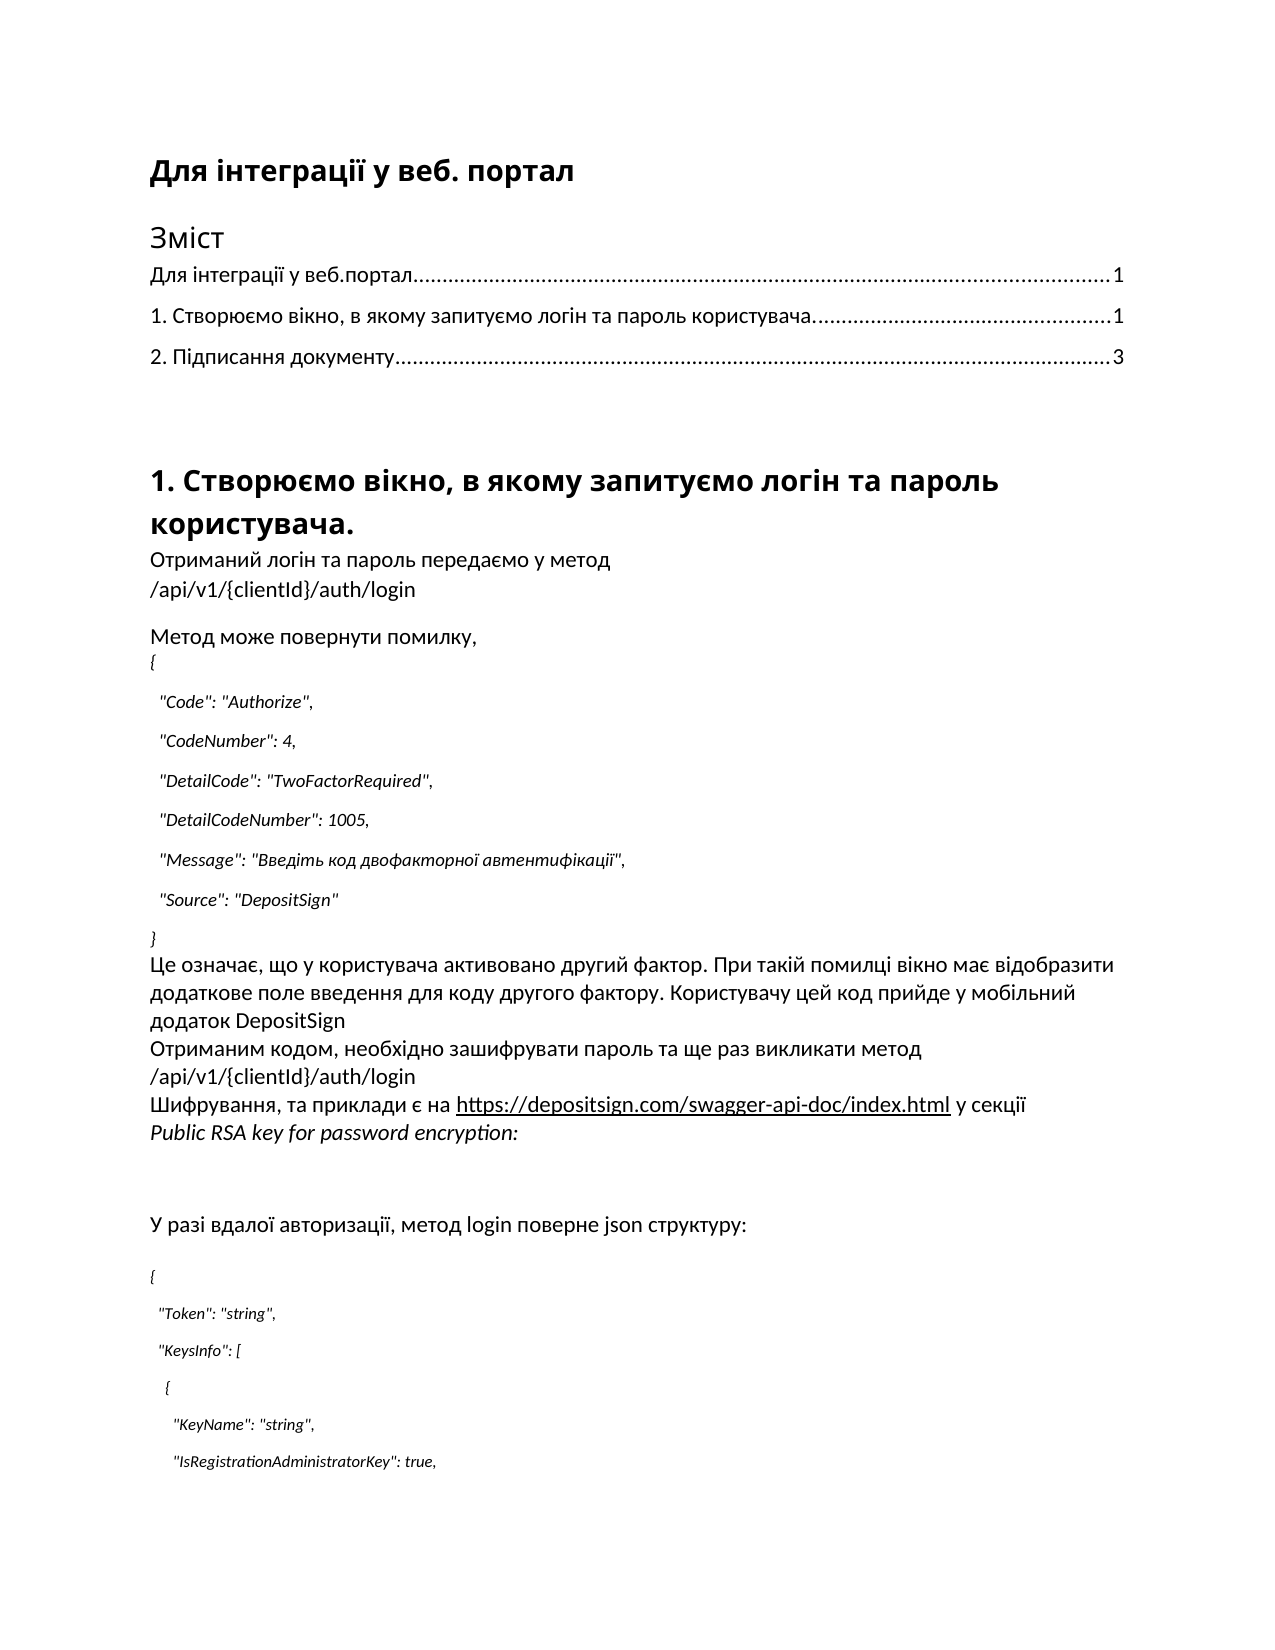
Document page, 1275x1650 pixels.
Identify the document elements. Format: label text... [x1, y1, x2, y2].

text { [150, 1377, 1125, 1397]
text "Token": "string", [150, 1303, 1125, 1323]
text "DetailCode": "TwoFactorRequired", [150, 769, 1125, 792]
text "DetailCodeNumber": 1005, [150, 809, 1125, 832]
text "KeysInfo": [ [150, 1340, 1125, 1360]
text У разі вдалої авторизації, метод login поверне json структуру: { [150, 1210, 1125, 1286]
text "Source": "DepositSign" [150, 888, 1125, 911]
text "IsRegistrationAdministratorKey": true, [150, 1451, 1125, 1471]
text Для інтеграції у веб. портал [150, 150, 1125, 190]
text } Це означає, що у користувача активовано другий фактор. При такій помилці вікно має відобразити додаткове поле введення для коду другого фактору. Користувачу цей код прийде у мобільний додаток DepositSign Отриманим кодом, необхідно зашифрувати пароль та ще раз викликати метод /api/v1/{clientId}/auth/login Шифрування, та приклади є на https://depositsign.com/swagger-api-doc/index.html у секції Public RSA key for password encryption: [150, 927, 1125, 1146]
text 1. Створюємо вікно, в якому запитуємо логін та пароль користувача. Отриманий логін та пароль передаємо у метод /api/v1/{clientId}/auth/login [150, 429, 1125, 603]
text Метод може повернути помилку, { [150, 622, 1125, 673]
text "CodeNumber": 4, [150, 729, 1125, 752]
text "Code": "Authorize", [150, 690, 1125, 713]
text "KeyName": "string", [150, 1414, 1125, 1434]
text "Message": "Введіть код двофакторної автентифікації", [150, 848, 1125, 871]
